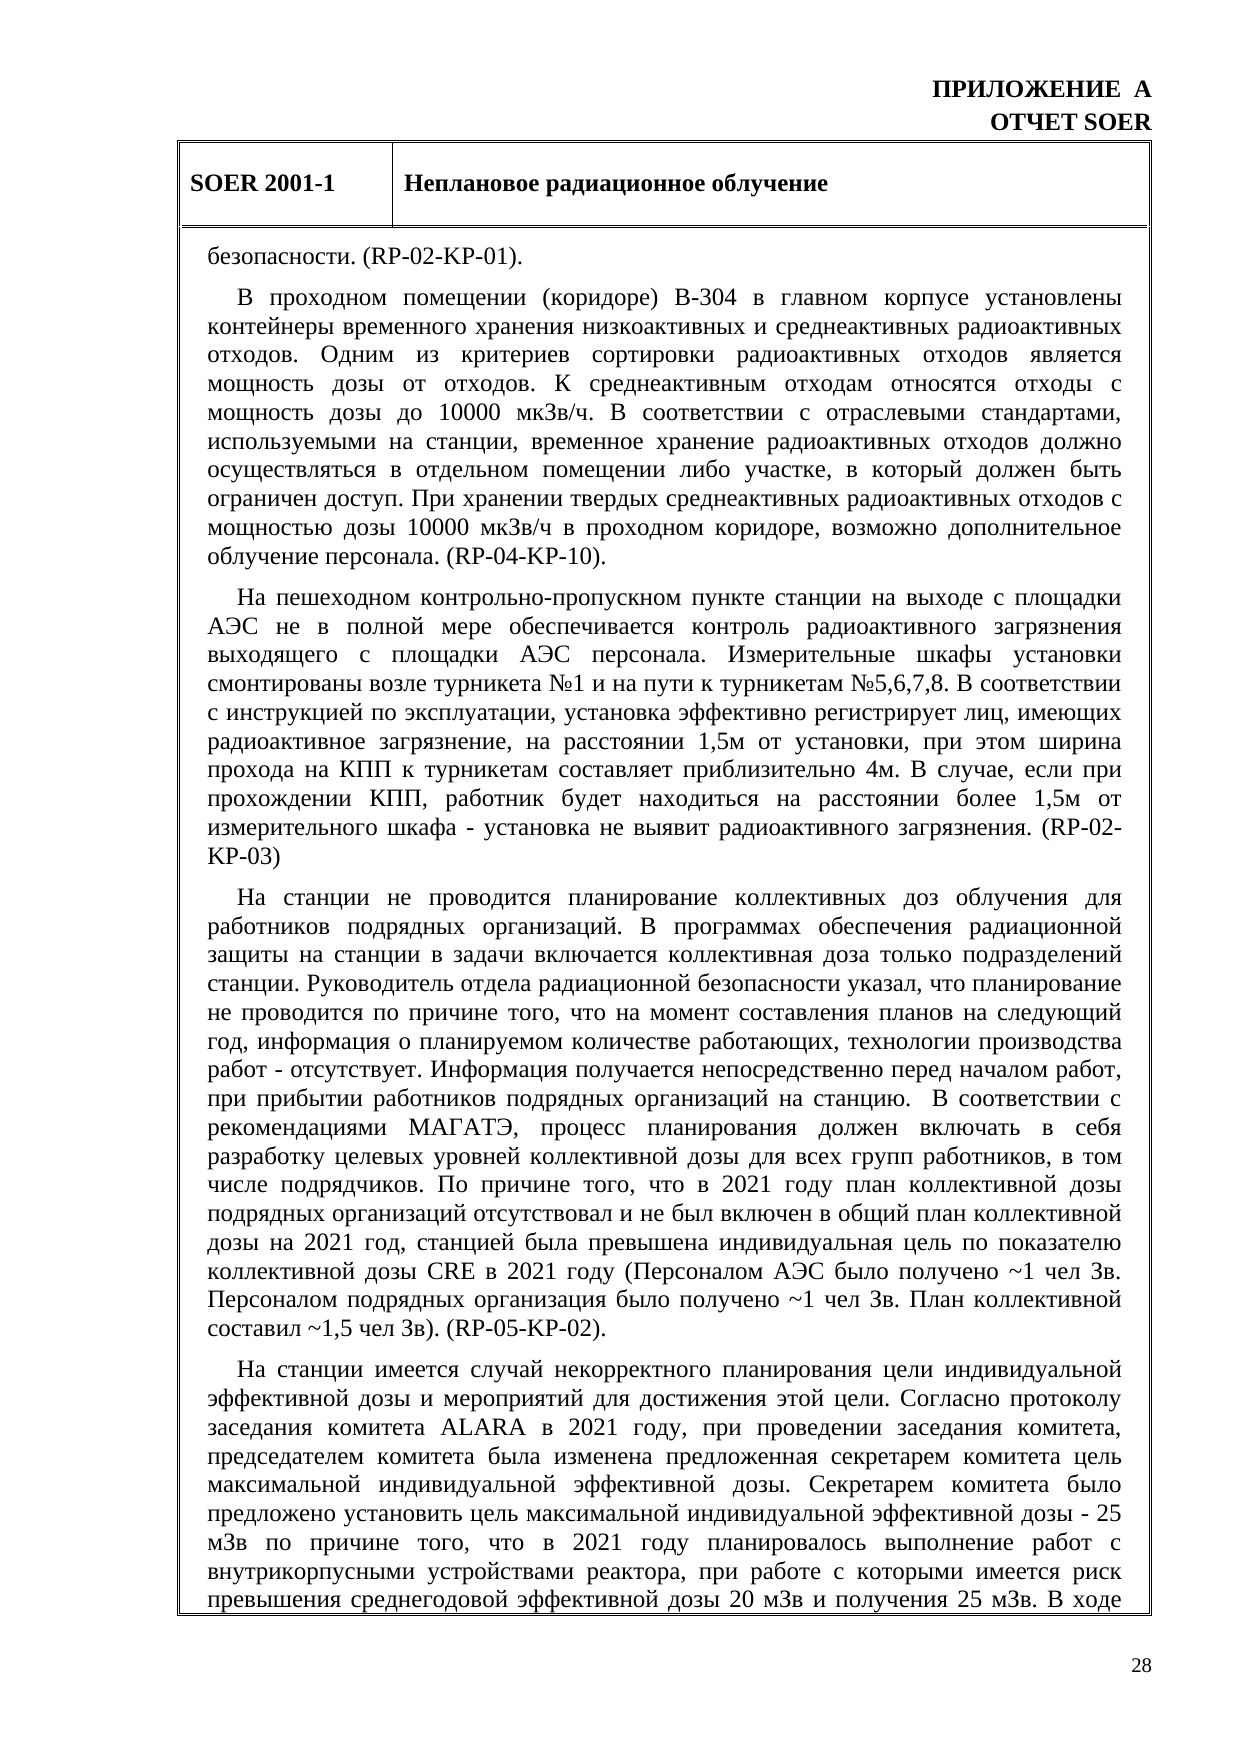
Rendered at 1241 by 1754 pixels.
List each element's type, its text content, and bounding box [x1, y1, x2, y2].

table_header Неплановое радиационное облучение [393, 143, 1149, 225]
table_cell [179, 225, 1150, 1613]
table_header SOER 2001-1 [180, 143, 392, 225]
